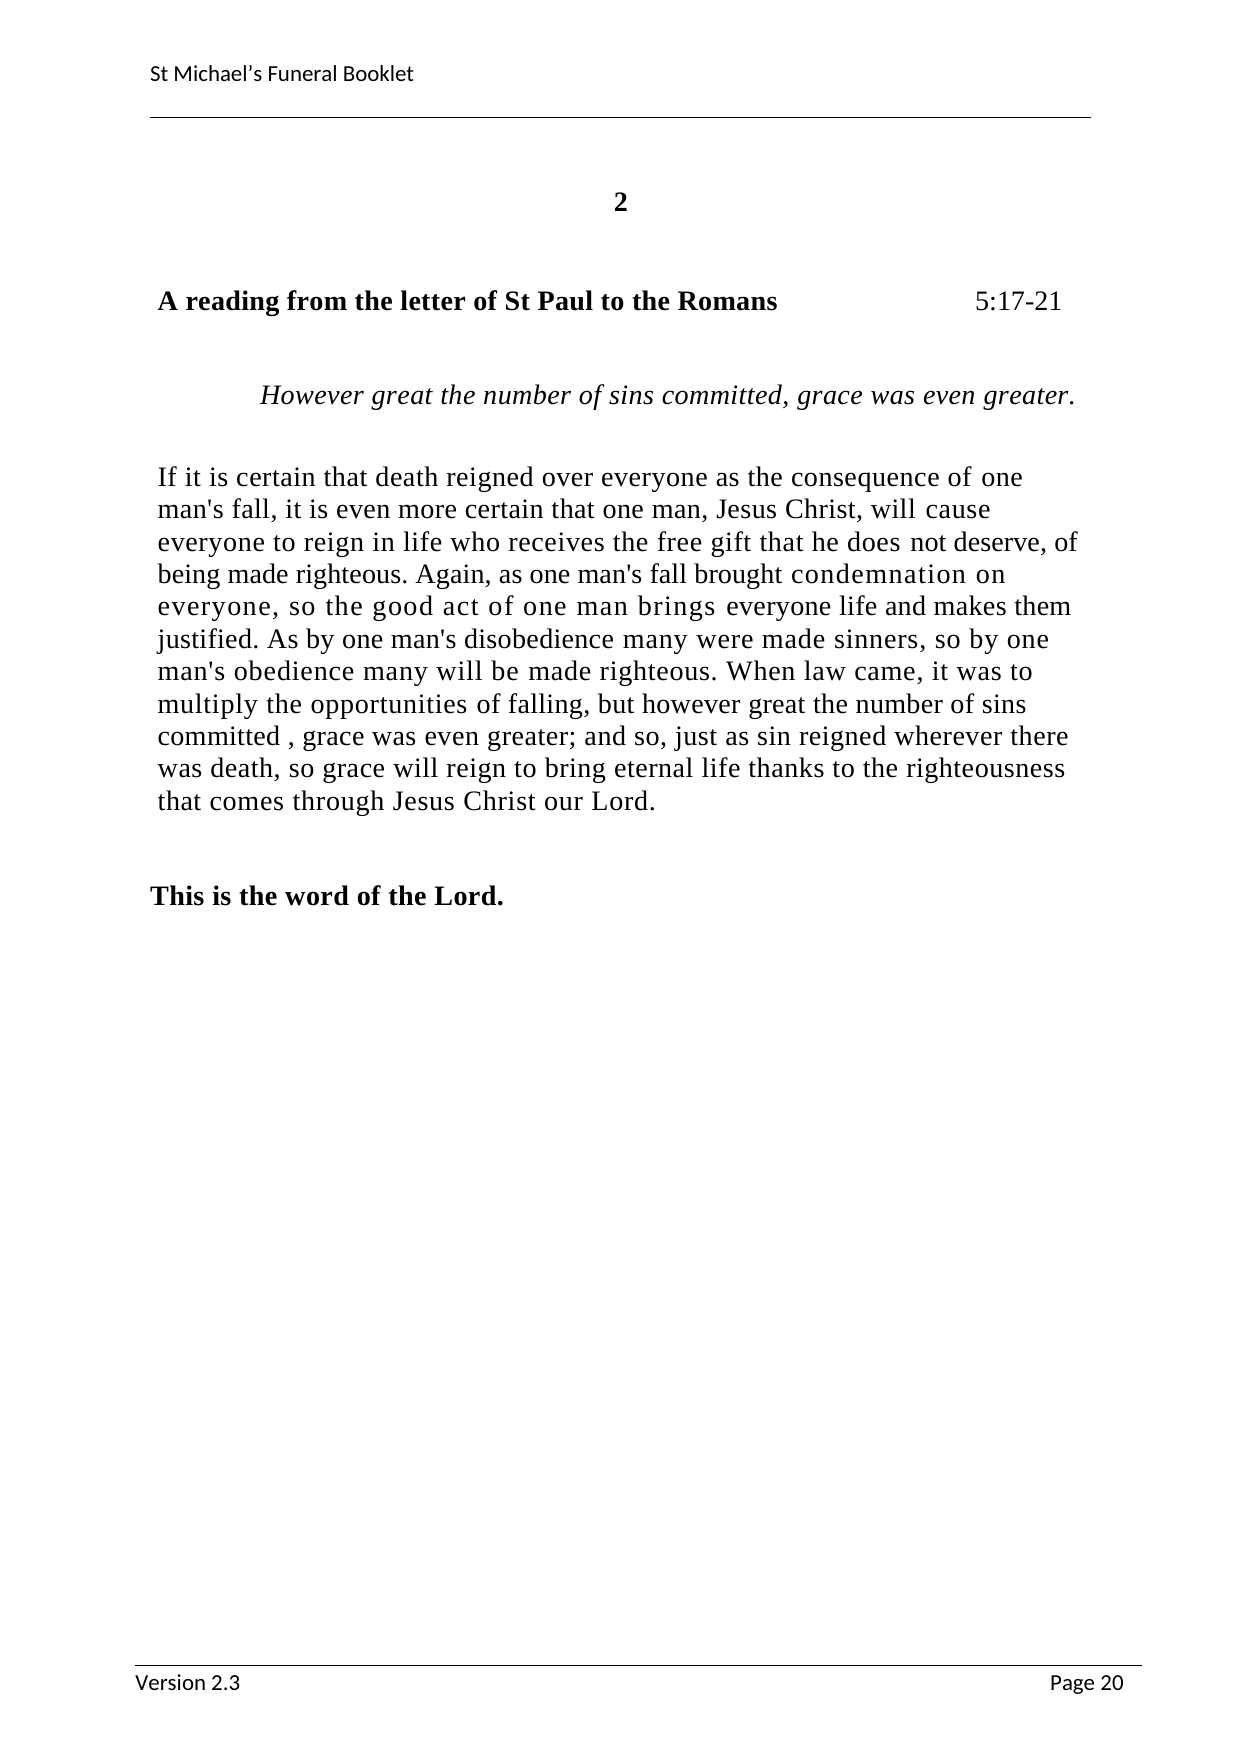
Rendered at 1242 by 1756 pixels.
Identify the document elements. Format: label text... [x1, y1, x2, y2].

text This is the word of the Lord. [150, 879, 1091, 911]
text A reading from the letter of St Paul to the Romans 5:17-21 [157, 284, 1091, 316]
text If it is certain that death reigned over everyone as the consequence of one man's fall, it is even more certain that one man, Jesus Christ, will cause everyone to reign in life who receives the free gift that he does not deserve, of being made righteous. Again, as one man's fall brought condemnation on everyone, so the good act of one man brings everyone life and makes them justified. As by one man's disobedience many were made sinners, so by one man's obedience many will be made righteous. When law came, it was to multiply the opportunities of falling, but however great the number of sins committed , grace was even greater; and so, just as sin reigned wherever there was death, so grace will reign to bring eternal life thanks to the righteousness that comes through Jesus Christ our Lord. [157, 460, 1084, 816]
text 2 [150, 191, 1091, 216]
text However great the number of sins committed, grace was even greater. [150, 378, 1080, 410]
